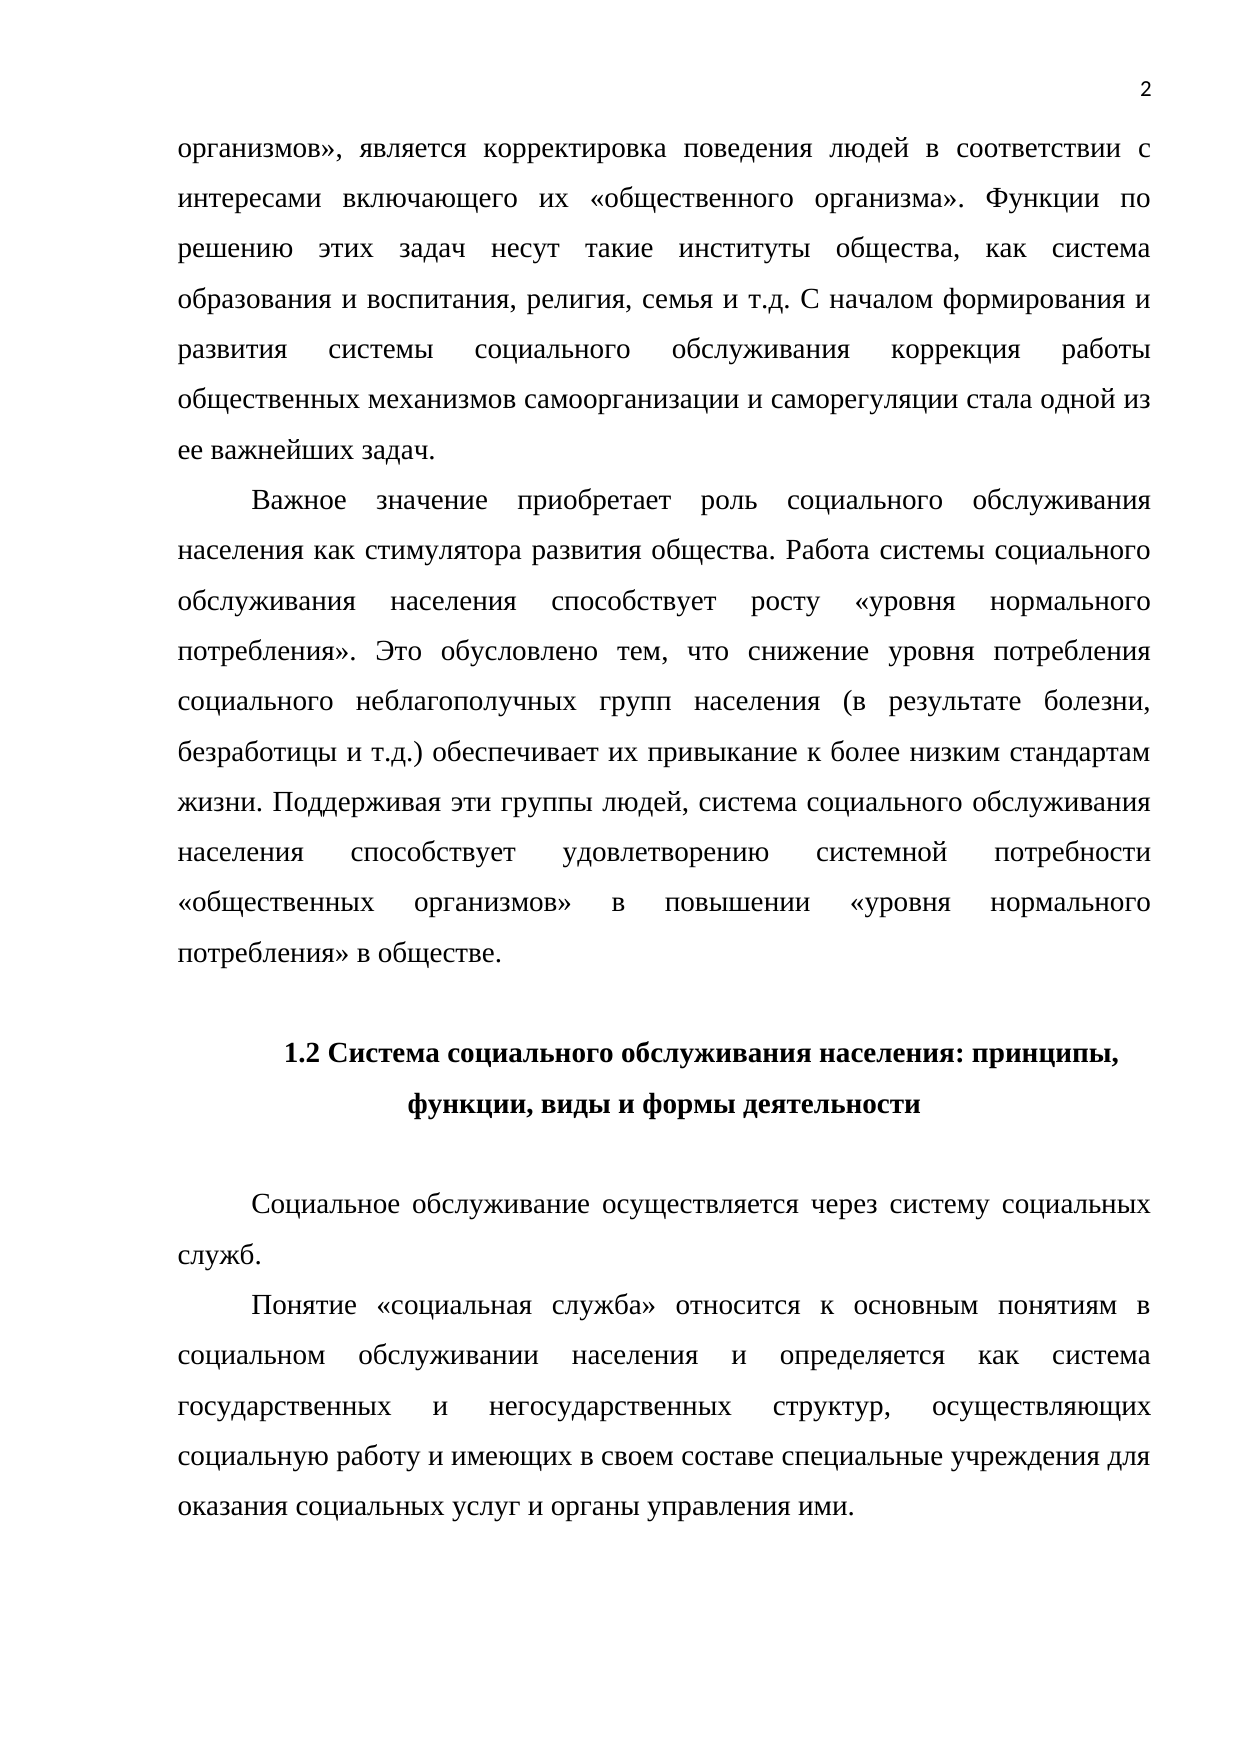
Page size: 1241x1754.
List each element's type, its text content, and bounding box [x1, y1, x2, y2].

text Понятие «социальная служба» относится к основным понятиям в социальном обслуживании населения и определяется как система государственных и негосударственных структур, осуществляющих социальную работу и имеющих в своем составе специальные учреждения для оказания социальных услуг и органы управления ими. [177, 1287, 1152, 1522]
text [177, 130, 1152, 465]
text 1.2 Система социального обслуживания населения: принципы, функции, виды и формы деятельности [177, 1036, 1152, 1119]
text Социальное обслуживание осуществляется через систему социальных служб. [177, 1186, 1152, 1270]
text Важное значение приобретает роль социального обслуживания населения как стимулятора развития общества. Работа системы социального обслуживания населения способствует росту «уровня нормального потребления». Это обусловлено тем, что снижение уровня потребления социального неблагополучных групп населения (в результате болезни, безработицы и т.д.) обеспечивает их привыкание к более низким стандартам жизни. Поддерживая эти группы людей, система социального обслуживания населения способствует удовлетворению системной потребности «общественных организмов» в повышении «уровня нормального потребления» в обществе. [177, 482, 1152, 968]
